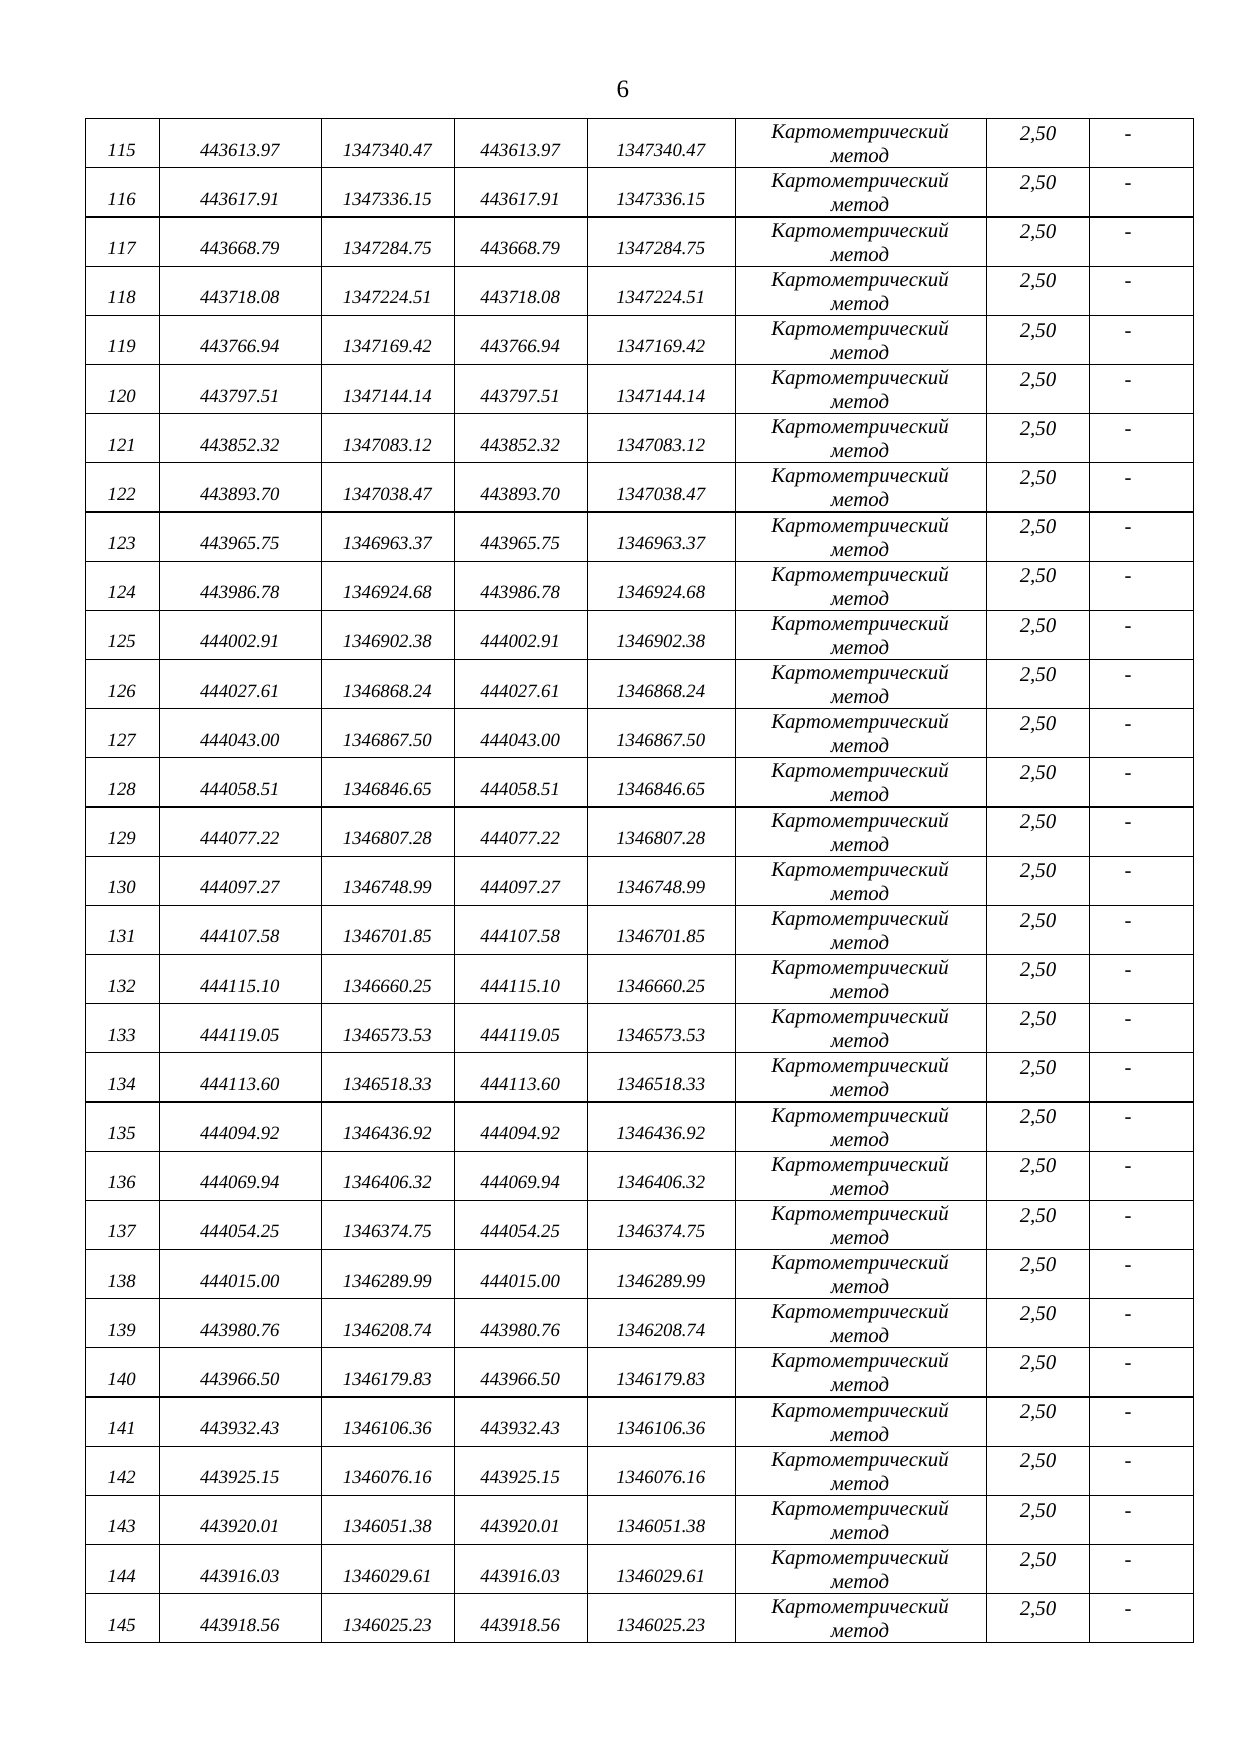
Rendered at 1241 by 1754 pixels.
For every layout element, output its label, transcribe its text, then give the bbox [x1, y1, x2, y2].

table_cell 444015.00 [455, 1250, 587, 1298]
table_cell - [1090, 611, 1193, 659]
table_cell 444069.94 [455, 1152, 587, 1200]
table_cell 443980.76 [455, 1299, 587, 1347]
table_cell 443852.32 [160, 414, 321, 462]
table_cell 443966.50 [455, 1348, 587, 1396]
table_cell 1346374.75 [322, 1201, 454, 1249]
table_cell Картометрический метод [736, 611, 986, 659]
table_cell 443766.94 [455, 316, 587, 364]
table_cell 443766.94 [160, 316, 321, 364]
table_cell 443613.97 [455, 119, 587, 167]
table_cell 1346289.99 [322, 1250, 454, 1298]
table_cell - [1090, 709, 1193, 757]
table_cell 144 [86, 1545, 159, 1593]
table_cell 2,50 [987, 119, 1089, 167]
table_cell 1346406.32 [322, 1152, 454, 1200]
table_cell 1346051.38 [322, 1496, 454, 1544]
table_cell Картометрический метод [736, 414, 986, 462]
table_cell Картометрический метод [736, 168, 986, 216]
table_cell 444002.91 [160, 611, 321, 659]
table_cell 1346701.85 [322, 906, 454, 954]
table_cell - [1090, 316, 1193, 364]
table_cell 2,50 [987, 857, 1089, 905]
table_cell 444058.51 [160, 758, 321, 806]
table_cell 1347224.51 [588, 267, 735, 315]
table_cell 1346406.32 [588, 1152, 735, 1200]
table_cell 2,50 [987, 955, 1089, 1003]
table_cell 443918.56 [455, 1594, 587, 1642]
table_cell 118 [86, 267, 159, 315]
table_cell - [1090, 218, 1193, 266]
table_cell Картометрический метод [736, 1103, 986, 1151]
table_cell 2,50 [987, 1545, 1089, 1593]
table_cell 1346076.16 [322, 1447, 454, 1495]
table_cell - [1090, 414, 1193, 462]
table_cell 142 [86, 1447, 159, 1495]
table_cell - [1090, 365, 1193, 413]
table_cell 121 [86, 414, 159, 462]
table_cell - [1090, 1348, 1193, 1396]
table_cell 443893.70 [455, 463, 587, 511]
table_cell 2,50 [987, 709, 1089, 757]
table_cell Картометрический метод [736, 1152, 986, 1200]
table_cell Картометрический метод [736, 1004, 986, 1052]
table_cell 444119.05 [160, 1004, 321, 1052]
table_cell 120 [86, 365, 159, 413]
table_cell 444054.25 [455, 1201, 587, 1249]
table_cell 135 [86, 1103, 159, 1151]
table_cell 1346436.92 [588, 1103, 735, 1151]
table_cell 117 [86, 218, 159, 266]
table_cell 2,50 [987, 906, 1089, 954]
table_cell - [1090, 758, 1193, 806]
table_cell 131 [86, 906, 159, 954]
table_cell 119 [86, 316, 159, 364]
table_cell 1347336.15 [322, 168, 454, 216]
table_cell 444094.92 [160, 1103, 321, 1151]
table_cell 1347083.12 [588, 414, 735, 462]
table_cell 1346867.50 [588, 709, 735, 757]
table_cell 443668.79 [160, 218, 321, 266]
table_cell 444077.22 [455, 808, 587, 856]
table_cell 2,50 [987, 808, 1089, 856]
table_cell - [1090, 463, 1193, 511]
table_cell 1346025.23 [588, 1594, 735, 1642]
table_cell - [1090, 1398, 1193, 1446]
table_cell 443925.15 [160, 1447, 321, 1495]
table_cell Картометрический метод [736, 1250, 986, 1298]
table_cell 1346573.53 [322, 1004, 454, 1052]
table_cell 1346051.38 [588, 1496, 735, 1544]
table_cell Картометрический метод [736, 316, 986, 364]
table_cell 1346924.68 [588, 562, 735, 610]
table_cell - [1090, 955, 1193, 1003]
table_cell Картометрический метод [736, 808, 986, 856]
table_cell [736, 119, 986, 167]
table_cell 1346846.65 [588, 758, 735, 806]
table_cell 1346179.83 [322, 1348, 454, 1396]
table_cell 1346660.25 [322, 955, 454, 1003]
table_cell 2,50 [987, 1152, 1089, 1200]
table_cell 2,50 [987, 1250, 1089, 1298]
table_cell 1346846.65 [322, 758, 454, 806]
table_cell 1347083.12 [322, 414, 454, 462]
table_cell - [1090, 1299, 1193, 1347]
table_cell - [1090, 1004, 1193, 1052]
table_cell 2,50 [987, 562, 1089, 610]
table_cell 443932.43 [160, 1398, 321, 1446]
table_cell 443797.51 [455, 365, 587, 413]
table_cell 444113.60 [160, 1053, 321, 1101]
table_cell 1347038.47 [322, 463, 454, 511]
table_cell 1346374.75 [588, 1201, 735, 1249]
table_cell 443925.15 [455, 1447, 587, 1495]
table_cell 443797.51 [160, 365, 321, 413]
table_cell 1347144.14 [322, 365, 454, 413]
table_cell Картометрический метод [736, 758, 986, 806]
table_cell 1346902.38 [588, 611, 735, 659]
table_cell 444054.25 [160, 1201, 321, 1249]
table_cell Картометрический метод [736, 1496, 986, 1544]
table_cell 443966.50 [160, 1348, 321, 1396]
table_cell 126 [86, 660, 159, 708]
table_cell 2,50 [987, 1496, 1089, 1544]
table_cell 1347169.42 [322, 316, 454, 364]
table_cell 443916.03 [455, 1545, 587, 1593]
table_cell 1346025.23 [322, 1594, 454, 1642]
table_cell 139 [86, 1299, 159, 1347]
table_cell - [1090, 1250, 1193, 1298]
table_cell Картометрический метод [736, 1348, 986, 1396]
table_cell 443965.75 [160, 513, 321, 561]
table_cell 129 [86, 808, 159, 856]
table_cell 136 [86, 1152, 159, 1200]
table_cell 2,50 [987, 463, 1089, 511]
table_cell 1347284.75 [322, 218, 454, 266]
table_cell 443718.08 [160, 267, 321, 315]
table_cell 443932.43 [455, 1398, 587, 1446]
table_cell 443986.78 [160, 562, 321, 610]
table_cell 444119.05 [455, 1004, 587, 1052]
table_cell 116 [86, 168, 159, 216]
table_cell 2,50 [987, 1299, 1089, 1347]
table_cell 133 [86, 1004, 159, 1052]
table_cell 1346807.28 [322, 808, 454, 856]
table_cell 1346924.68 [322, 562, 454, 610]
table_cell 123 [86, 513, 159, 561]
table_cell 443617.91 [455, 168, 587, 216]
table_cell 132 [86, 955, 159, 1003]
table_cell 2,50 [987, 758, 1089, 806]
table_cell 124 [86, 562, 159, 610]
table_cell - [1090, 857, 1193, 905]
table_cell Картометрический метод [736, 365, 986, 413]
table_cell 443918.56 [160, 1594, 321, 1642]
table_cell 1347144.14 [588, 365, 735, 413]
table_cell - [1090, 1594, 1193, 1642]
table_cell 444077.22 [160, 808, 321, 856]
table_cell - [1090, 1447, 1193, 1495]
table_cell Картометрический метод [736, 857, 986, 905]
table_cell 444113.60 [455, 1053, 587, 1101]
table_cell Картометрический метод [736, 1053, 986, 1101]
table_cell 444002.91 [455, 611, 587, 659]
table_cell 1346963.37 [322, 513, 454, 561]
table_cell 443916.03 [160, 1545, 321, 1593]
table_cell 2,50 [987, 414, 1089, 462]
table_cell 2,50 [987, 1348, 1089, 1396]
table_cell 127 [86, 709, 159, 757]
table_cell 122 [86, 463, 159, 511]
table_cell 1346029.61 [322, 1545, 454, 1593]
table_cell 444058.51 [455, 758, 587, 806]
table_cell - [1090, 1152, 1193, 1200]
table_cell 145 [86, 1594, 159, 1642]
table_cell 138 [86, 1250, 159, 1298]
table_cell 1346902.38 [322, 611, 454, 659]
table_cell 444015.00 [160, 1250, 321, 1298]
table_cell 143 [86, 1496, 159, 1544]
table_cell 444069.94 [160, 1152, 321, 1200]
table_cell 1346208.74 [322, 1299, 454, 1347]
table_cell 1346179.83 [588, 1348, 735, 1396]
table_cell 1346660.25 [588, 955, 735, 1003]
table_cell 443986.78 [455, 562, 587, 610]
table_cell Картометрический метод [736, 267, 986, 315]
table_cell - [1090, 906, 1193, 954]
table_cell 443617.91 [160, 168, 321, 216]
table_cell 1346807.28 [588, 808, 735, 856]
table_cell 443980.76 [160, 1299, 321, 1347]
table_cell 443920.01 [160, 1496, 321, 1544]
table_cell 444107.58 [455, 906, 587, 954]
table_cell Картометрический метод [736, 463, 986, 511]
table_cell 1347284.75 [588, 218, 735, 266]
table_cell 444115.10 [455, 955, 587, 1003]
table_cell 1346748.99 [588, 857, 735, 905]
table_cell 1346518.33 [322, 1053, 454, 1101]
table_cell 444043.00 [455, 709, 587, 757]
table_cell 1346289.99 [588, 1250, 735, 1298]
table_cell Картометрический метод [736, 660, 986, 708]
table_cell 1347038.47 [588, 463, 735, 511]
table_cell 1346868.24 [322, 660, 454, 708]
table_cell 2,50 [987, 1004, 1089, 1052]
table_cell 443718.08 [455, 267, 587, 315]
table_cell 1346518.33 [588, 1053, 735, 1101]
table_cell - [1090, 168, 1193, 216]
table_cell 1346106.36 [588, 1398, 735, 1446]
table_cell 2,50 [987, 168, 1089, 216]
table_cell 1346208.74 [588, 1299, 735, 1347]
table_cell 2,50 [987, 1103, 1089, 1151]
table_cell 2,50 [987, 1594, 1089, 1642]
table_cell 444097.27 [455, 857, 587, 905]
table_cell 130 [86, 857, 159, 905]
table_cell - [1090, 1103, 1193, 1151]
table_cell 1347340.47 [322, 119, 454, 167]
table_cell 1346436.92 [322, 1103, 454, 1151]
table_cell 2,50 [987, 1398, 1089, 1446]
table_cell 444115.10 [160, 955, 321, 1003]
table_cell 1346076.16 [588, 1447, 735, 1495]
table_cell 1346748.99 [322, 857, 454, 905]
table_cell - [1090, 562, 1193, 610]
table_cell Картометрический метод [736, 562, 986, 610]
table_cell 444097.27 [160, 857, 321, 905]
table_cell - [1090, 513, 1193, 561]
table_cell 115 [86, 119, 159, 167]
table_cell 1346701.85 [588, 906, 735, 954]
table_cell 444094.92 [455, 1103, 587, 1151]
table_cell 444027.61 [160, 660, 321, 708]
table_cell 2,50 [987, 1053, 1089, 1101]
table_cell 443920.01 [455, 1496, 587, 1544]
table_cell Картометрический метод [736, 1447, 986, 1495]
table_cell 2,50 [987, 267, 1089, 315]
table_cell Картометрический метод [736, 906, 986, 954]
table_cell 2,50 [987, 218, 1089, 266]
table_cell - [1090, 1545, 1193, 1593]
table_cell 1346573.53 [588, 1004, 735, 1052]
table_cell 2,50 [987, 316, 1089, 364]
table_cell 1347340.47 [588, 119, 735, 167]
table_cell 443893.70 [160, 463, 321, 511]
table_cell 134 [86, 1053, 159, 1101]
table_cell 1346867.50 [322, 709, 454, 757]
table_cell - [1090, 1496, 1193, 1544]
table_cell 1346029.61 [588, 1545, 735, 1593]
table_cell - [1090, 1053, 1193, 1101]
table_cell 443613.97 [160, 119, 321, 167]
table_cell 1346963.37 [588, 513, 735, 561]
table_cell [736, 1594, 986, 1642]
table_cell 125 [86, 611, 159, 659]
table_cell 2,50 [987, 1201, 1089, 1249]
table_cell 444043.00 [160, 709, 321, 757]
table_cell - [1090, 660, 1193, 708]
table_cell 137 [86, 1201, 159, 1249]
table_cell - [1090, 119, 1193, 167]
table_cell 1347169.42 [588, 316, 735, 364]
table_cell - [1090, 267, 1193, 315]
table_cell 2,50 [987, 1447, 1089, 1495]
table_cell 1347336.15 [588, 168, 735, 216]
table_cell Картометрический метод [736, 1299, 986, 1347]
table_cell Картометрический метод [736, 1398, 986, 1446]
table_cell Картометрический метод [736, 1545, 986, 1593]
table_cell 1346868.24 [588, 660, 735, 708]
table_cell - [1090, 1201, 1193, 1249]
table_cell 444027.61 [455, 660, 587, 708]
table_cell 2,50 [987, 365, 1089, 413]
table_cell 444107.58 [160, 906, 321, 954]
table_cell 443668.79 [455, 218, 587, 266]
table_cell 128 [86, 758, 159, 806]
table_cell 2,50 [987, 660, 1089, 708]
table_cell 443965.75 [455, 513, 587, 561]
table_cell Картометрический метод [736, 709, 986, 757]
table_cell 2,50 [987, 611, 1089, 659]
table_cell 2,50 [987, 513, 1089, 561]
table_cell 1347224.51 [322, 267, 454, 315]
table_cell Картометрический метод [736, 955, 986, 1003]
table_cell Картометрический метод [736, 218, 986, 266]
table_cell 443852.32 [455, 414, 587, 462]
table_cell 1346106.36 [322, 1398, 454, 1446]
table_cell 141 [86, 1398, 159, 1446]
table_cell Картометрический метод [736, 513, 986, 561]
table_cell Картометрический метод [736, 1201, 986, 1249]
table_cell - [1090, 808, 1193, 856]
table_cell 140 [86, 1348, 159, 1396]
